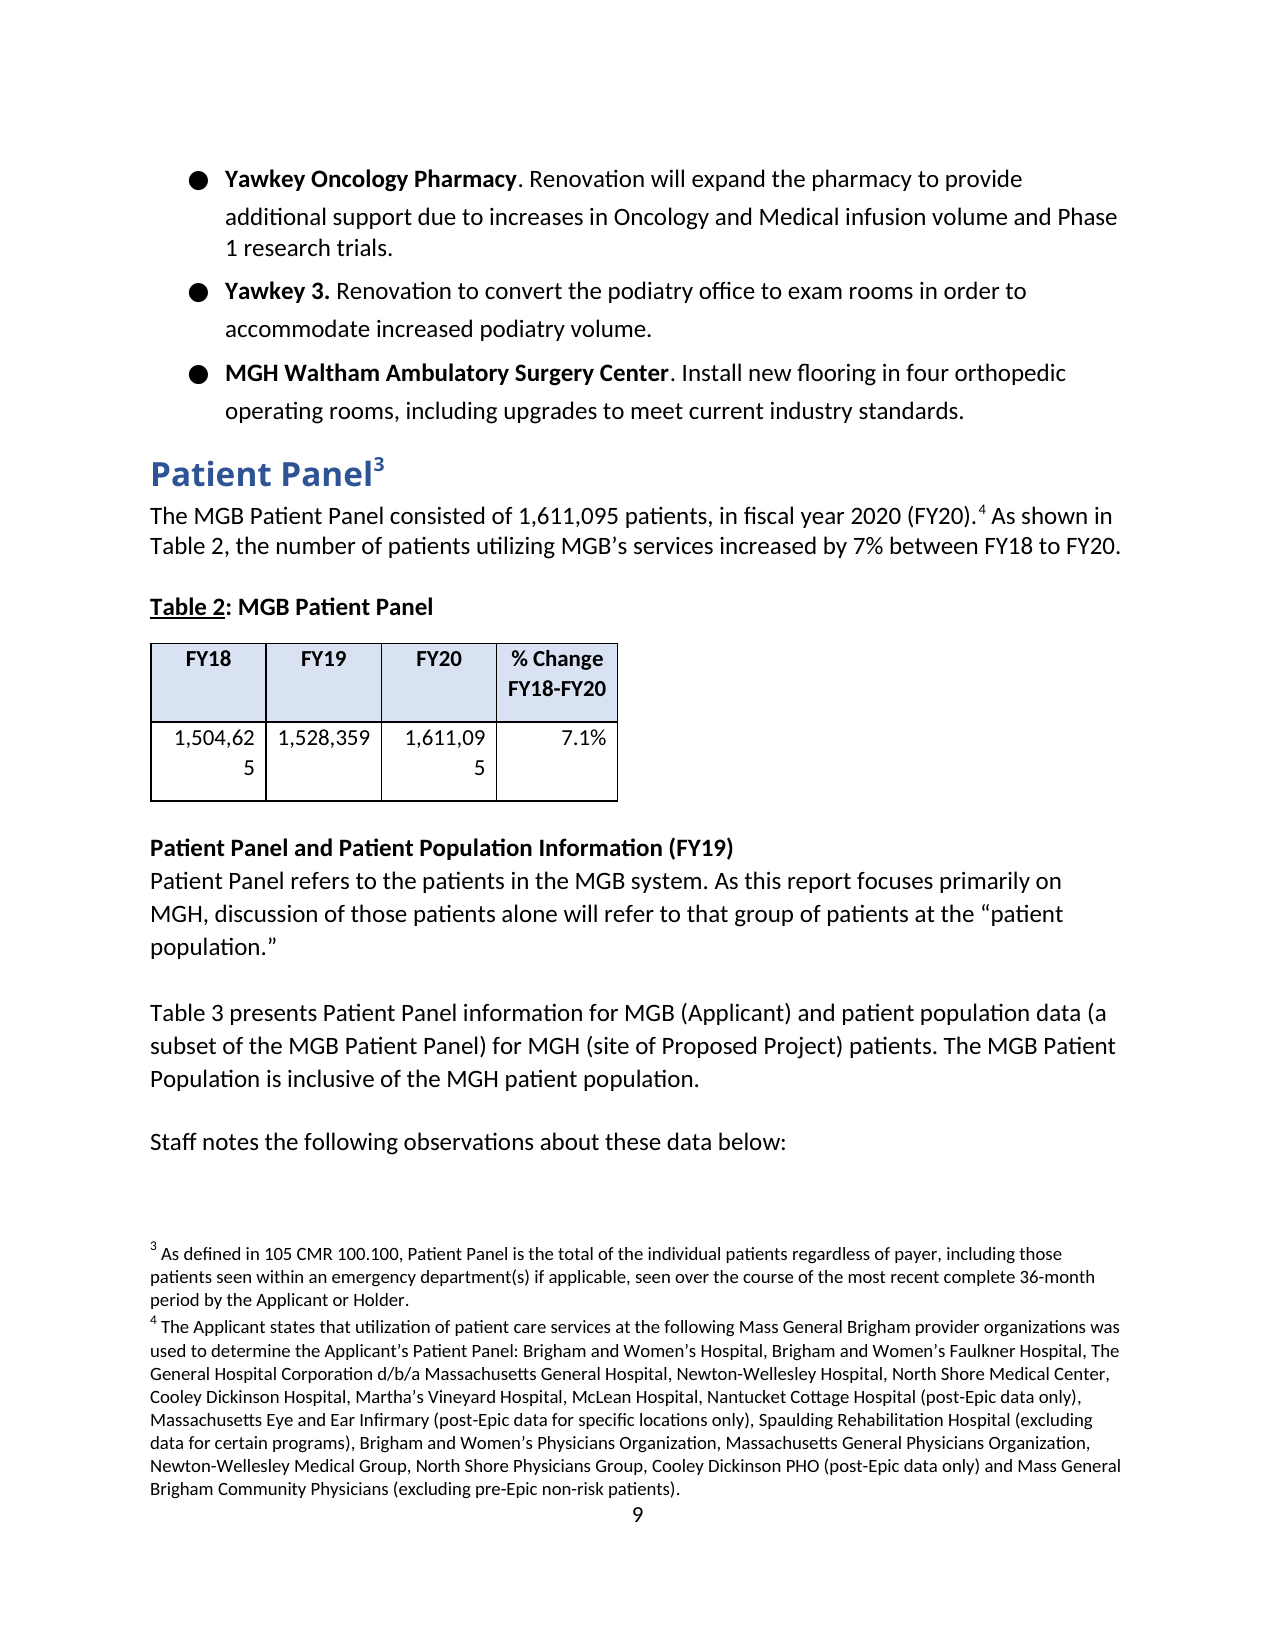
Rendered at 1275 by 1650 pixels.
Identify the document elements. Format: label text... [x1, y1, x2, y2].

table_cell 1,611,095 [382, 723, 496, 800]
list MGH Waltham Ambulatory Surgery Center. Install new flooring in four orthopedic operating rooms, including upgrades to meet current industry standards. [187, 344, 1125, 426]
table_header % Change FY18-FY20 [497, 644, 617, 721]
table_cell 1,528,359 [267, 723, 381, 800]
table_cell 7.1% [497, 723, 617, 800]
text Patient Panel refers to the patients in the MGB system. As this report focuses primarily on MGH, discussion of those patients alone will refer to that group of patients at the “patient population.” [150, 865, 1125, 962]
text Table 3 presents Patient Panel information for MGB (Applicant) and patient population data (a subset of the MGB Patient Panel) for MGH (site of Proposed Project) patients. The MGB Patient Population is inclusive of the MGH patient population. [150, 997, 1125, 1093]
text Staff notes the following observations about these data below: [150, 1126, 1125, 1157]
table_header FY20 [382, 644, 496, 721]
list Yawkey 3. Renovation to convert the podiatry office to exam rooms in order to accommodate increased podiatry volume. [187, 262, 1125, 344]
table_header FY18 [152, 644, 265, 721]
text The MGB Patient Panel consisted of 1,611,095 patients, in fiscal year 2020 (FY20). As shown in Table 2, the number of patients utilizing MGB’s services increased by 7% between FY18 to FY20. [150, 500, 1125, 561]
text Table 2: MGB Patient Panel [150, 591, 1125, 622]
table_header FY19 [267, 644, 381, 721]
table_cell 1,504,625 [152, 723, 265, 800]
subtitle Patient Panel [150, 451, 1125, 496]
text Patient Panel and Patient Population Information (FY19) [150, 832, 1125, 863]
list Yawkey Oncology Pharmacy. Renovation will expand the pharmacy to provide additional support due to increases in Oncology and Medical infusion volume and Phase 1 research trials. [187, 150, 1125, 262]
